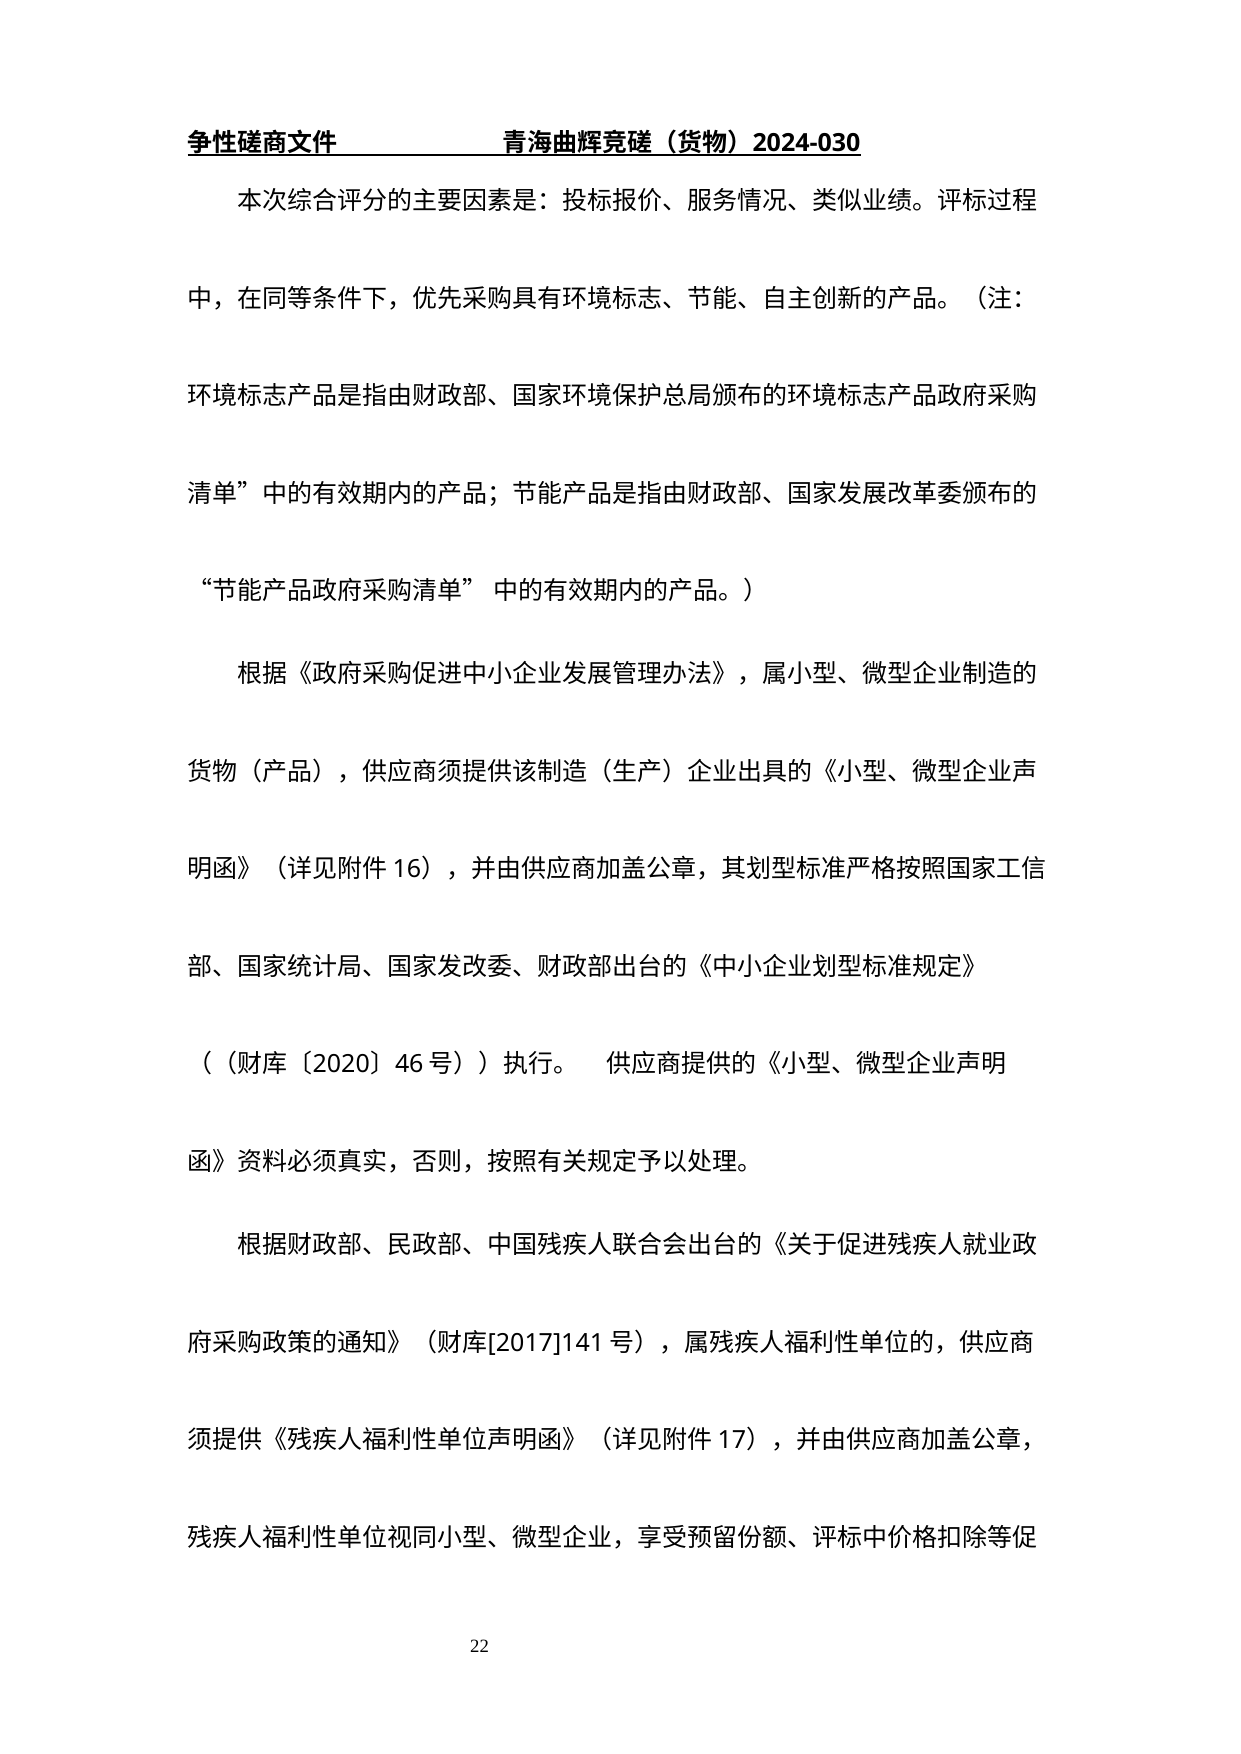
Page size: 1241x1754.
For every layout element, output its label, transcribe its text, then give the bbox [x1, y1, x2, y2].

text 本次综合评分的主要因素是：投标报价、服务情况、类似业绩。评标过程中，在同等条件下，优先采购具有环境标志、节能、自主创新的产品。（注：环境标志产品是指由财政部、国家环境保护总局颁布的环境标志产品政府采购清单”中的有效期内的产品；节能产品是指由财政部、国家发展改革委颁布的“节能产品政府采购清单” 中的有效期内的产品。） [187, 166, 1053, 621]
text 根据《政府采购促进中小企业发展管理办法》，属小型、微型企业制造的货物（产品），供应商须提供该制造（生产）企业出具的《小型、微型企业声明函》（详见附件16），并由供应商加盖公章，其划型标准严格按照国家工信部、国家统计局、国家发改委、财政部出台的《中小企业划型标准规定》（（财库〔2020〕46号））执行。 供应商提供的《小型、微型企业声明函》资料必须真实，否则，按照有关规定予以处理。 [187, 639, 1053, 1192]
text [187, 1210, 1053, 1568]
